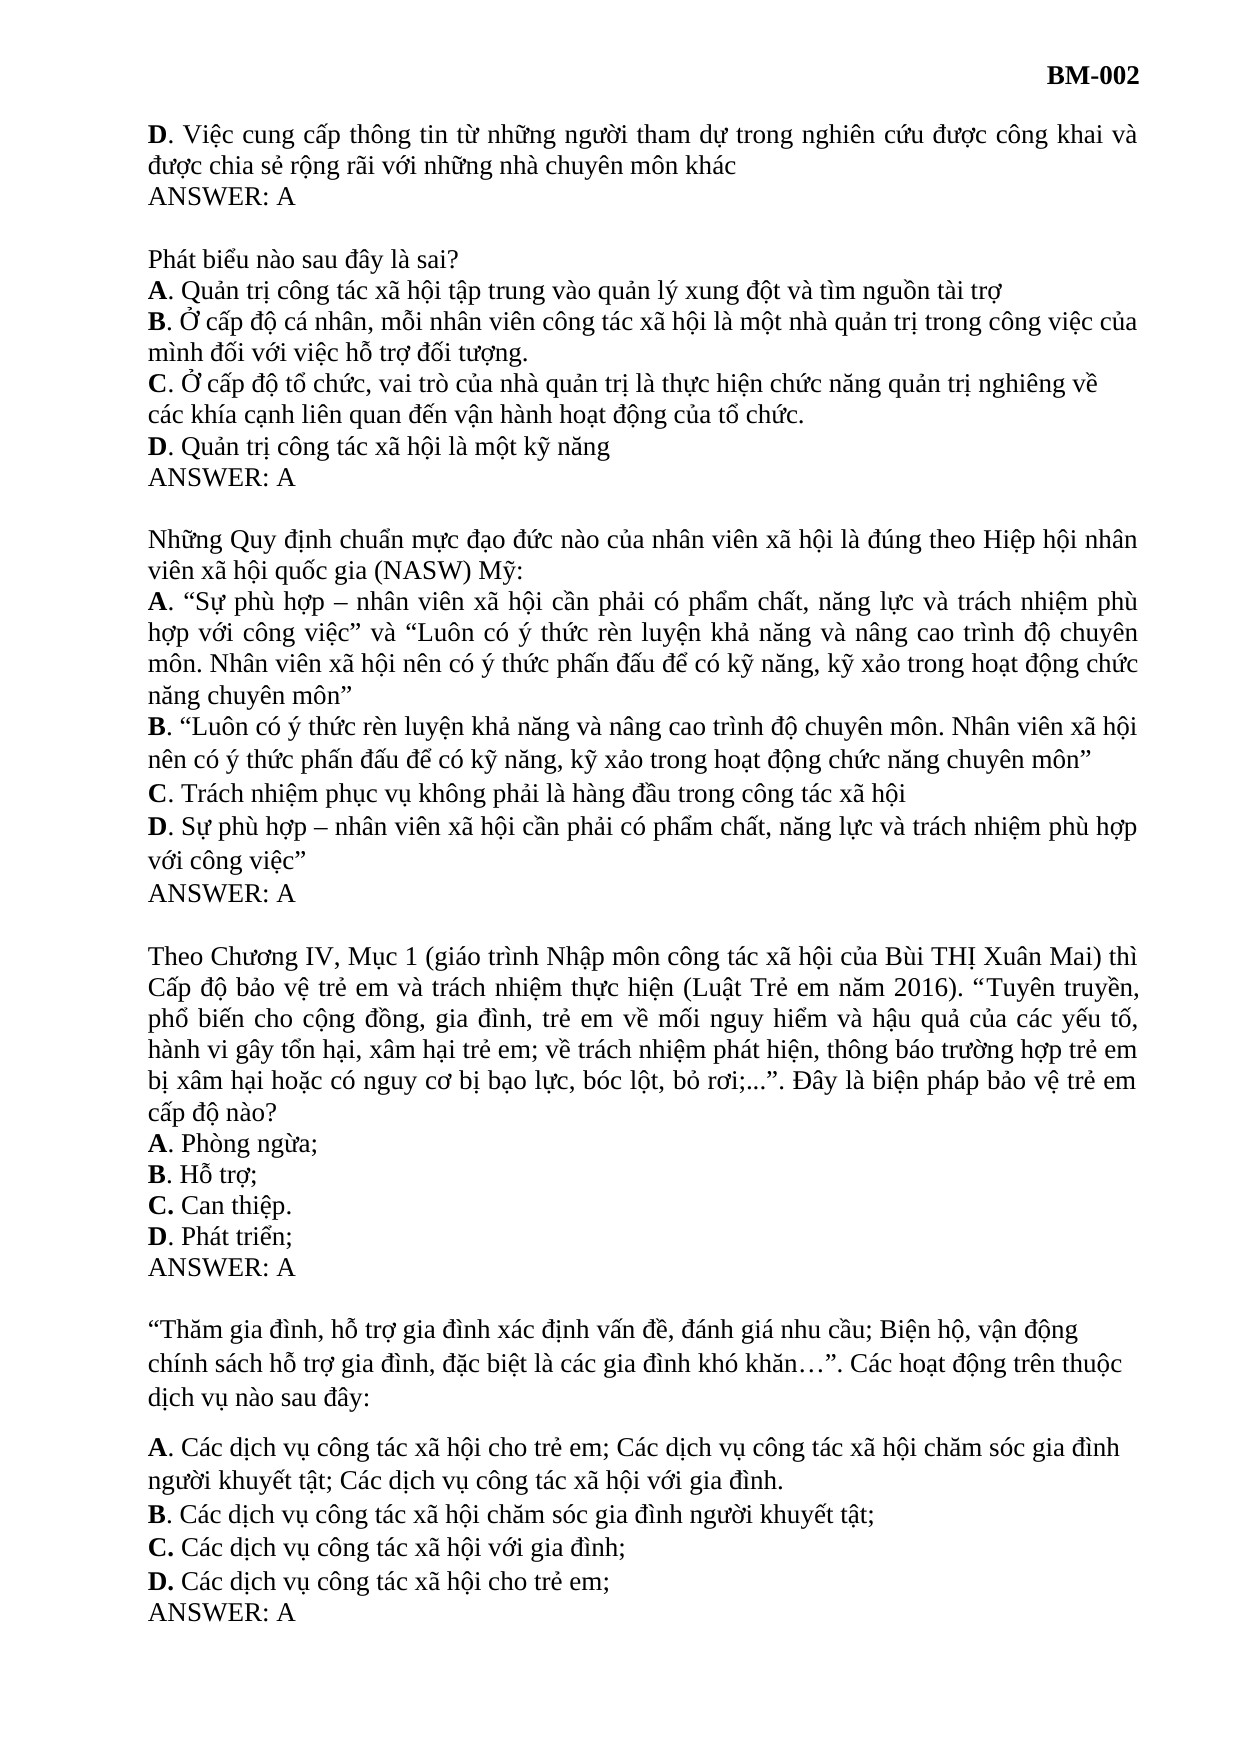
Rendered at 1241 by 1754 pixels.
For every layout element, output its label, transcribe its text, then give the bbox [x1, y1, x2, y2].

text B. Ở cấp độ cá nhân, mỗi nhân viên công tác xã hội là một nhà quản trị trong công việc của mình đối với việc hỗ trợ đối tượng. [148, 305, 1140, 367]
text ANSWER: A [148, 180, 1140, 212]
text “Thăm gia đình, hỗ trợ gia đình xác định vấn đề, đánh giá nhu cầu; Biện hộ, vận động chính sách hỗ trợ gia đình, đặc biệt là các gia đình khó khăn…”. Các hoạt động trên thuộc dịch vụ nào sau đây: [148, 1314, 1140, 1412]
text Phát biểu nào sau đây là sai? [148, 243, 1140, 274]
text A. “Sự phù hợp – nhân viên xã hội cần phải có phẩm chất, năng lực và trách nhiệm phù hợp với công việc” và “Luôn có ý thức rèn luyện khả năng và nâng cao trình độ chuyên môn. Nhân viên xã hội nên có ý thức phấn đấu để có kỹ năng, kỹ xảo trong hoạt động chức năng chuyên môn” [148, 585, 1140, 710]
text B. “Luôn có ý thức rèn luyện khả năng và nâng cao trình độ chuyên môn. Nhân viên xã hội nên có ý thức phấn đấu để có kỹ năng, kỹ xảo trong hoạt động chức năng chuyên môn” [148, 710, 1140, 774]
text Theo Chương IV, Mục 1 (giáo trình Nhập môn công tác xã hội của Bùi THỊ Xuân Mai) thì Cấp độ bảo vệ trẻ em và trách nhiệm thực hiện (Luật Trẻ em năm 2016). “Tuyên truyền, phổ biến cho cộng đồng, gia đình, trẻ em về mối nguy hiểm và hậu quả của các yếu tố, hành vi gây tổn hại, xâm hại trẻ em; về trách nhiệm phát hiện, thông báo trường hợp trẻ em bị xâm hại hoặc có nguy cơ bị bạo lực, bóc lột, bỏ rơi;...”. Đây là biện pháp bảo vệ trẻ em cấp độ nào? [148, 971, 1140, 1127]
text ANSWER: A [148, 1251, 1140, 1282]
text C. Ở cấp độ tổ chức, vai trò của nhà quản trị là thực hiện chức năng quản trị nghiêng về các khía cạnh liên quan đến vận hành hoạt động của tổ chức. [148, 367, 1140, 429]
text B. Hỗ trợ; [148, 1158, 1140, 1189]
text C. Trách nhiệm phục vụ không phải là hàng đầu trong công tác xã hội [148, 777, 1140, 808]
text C. Các dịch vụ công tác xã hội với gia đình; [148, 1532, 1140, 1563]
text D. Phát triển; [148, 1220, 1140, 1251]
text D. Việc cung cấp thông tin từ những người tham dự trong nghiên cứu được công khai và được chia sẻ rộng rãi với những nhà chuyên môn khác [148, 118, 1140, 180]
text A. Quản trị công tác xã hội tập trung vào quản lý xung đột và tìm nguồn tài trợ [148, 274, 1140, 305]
text C. Can thiệp. [148, 1189, 1140, 1220]
text A. Các dịch vụ công tác xã hội cho trẻ em; Các dịch vụ công tác xã hội chăm sóc gia đình người khuyết tật; Các dịch vụ công tác xã hội với gia đình. [148, 1431, 1140, 1496]
text D. Các dịch vụ công tác xã hội cho trẻ em; [148, 1565, 1140, 1596]
text ANSWER: A [148, 1596, 1140, 1627]
text B. Các dịch vụ công tác xã hội chăm sóc gia đình người khuyết tật; [148, 1498, 1140, 1529]
text D. Sự phù hợp – nhân viên xã hội cần phải có phẩm chất, năng lực và trách nhiệm phù hợp với công việc” [148, 811, 1140, 875]
text D. Quản trị công tác xã hội là một kỹ năng [148, 429, 1140, 461]
text Những Quy định chuẩn mực đạo đức nào của nhân viên xã hội là đúng theo Hiệp hội nhân viên xã hội quốc gia (NASW) Mỹ: [148, 523, 1140, 585]
text ANSWER: A [148, 878, 1140, 909]
text A. Phòng ngừa; [148, 1127, 1140, 1158]
text ANSWER: A [148, 461, 1140, 492]
